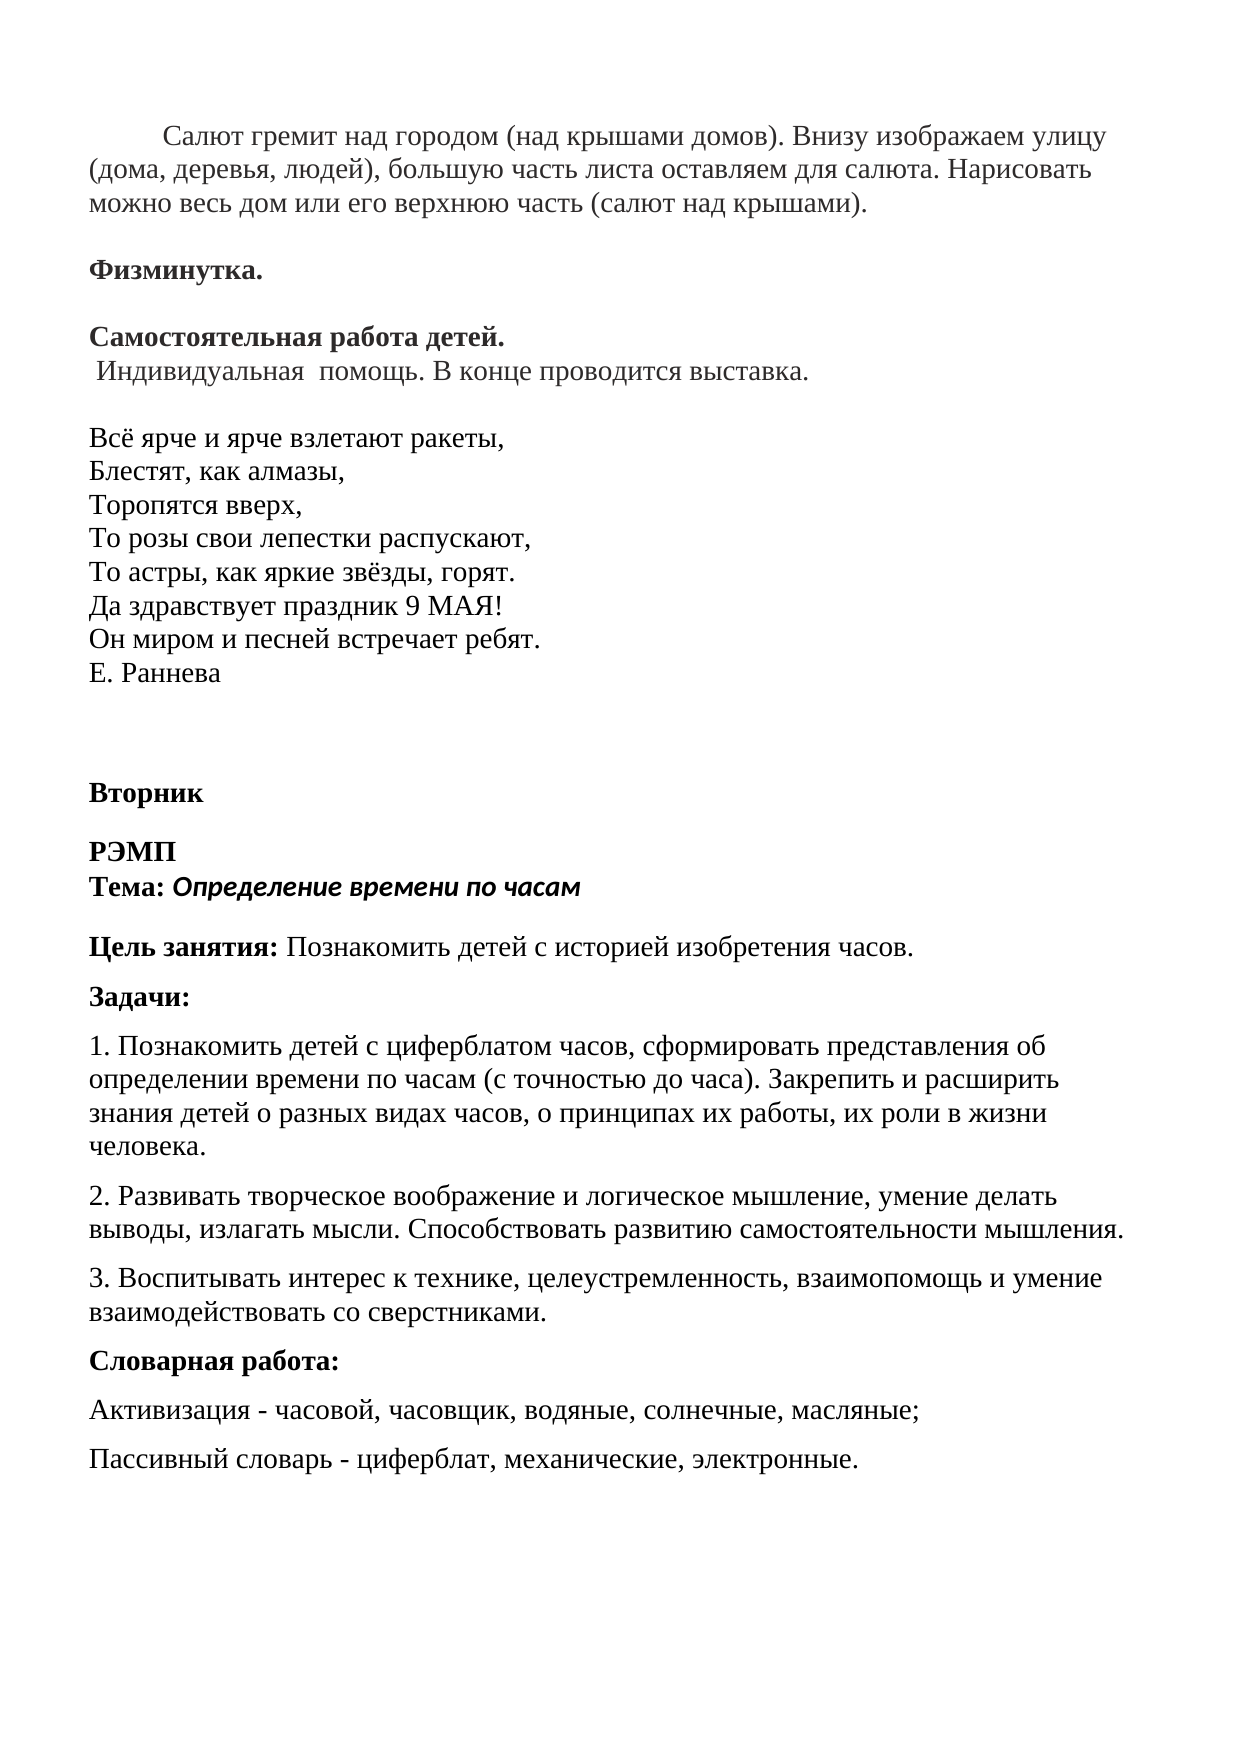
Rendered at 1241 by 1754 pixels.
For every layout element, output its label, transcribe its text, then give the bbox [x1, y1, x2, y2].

text Цель занятия: Познакомить детей с историей изобретения часов. [88, 929, 1137, 963]
text Тема: Определение времени по часам [88, 868, 1137, 903]
text Задачи: [88, 979, 1137, 1012]
text Салют гремит над городом (над крышами домов). Внизу изображаем улицу (дома, деревья, людей), большую часть листа оставляем для салюта. Нарисовать можно весь дом или его верхнюю часть (салют над крышами). [88, 118, 1137, 219]
text Е. Раннева [88, 655, 1137, 688]
text Индивидуальная помощь. В конце проводится выставка. [88, 353, 1137, 386]
text Пассивный словарь - циферблат, механические, электронные. [88, 1441, 1137, 1475]
text То розы свои лепестки распускают, То астры, как яркие звёзды, горят. Да здравствует праздник 9 МАЯ! Он миром и песней встречает ребят. [88, 521, 1137, 655]
text РЭМП [88, 834, 1137, 868]
text 2. Развивать творческое воображение и логическое мышление, умение делать выводы, излагать мысли. Способствовать развитию самостоятельности мышления. [88, 1178, 1137, 1245]
text Словарная работа: [88, 1343, 1137, 1377]
text Физминутка. [88, 252, 1137, 286]
text 3. Воспитывать интерес к технике, целеустремленность, взаимопомощь и умение взаимодействовать со сверстниками. [88, 1260, 1137, 1327]
text Самостоятельная работа детей. [88, 319, 1137, 353]
text Всё ярче и ярче взлетают ракеты, Блестят, как алмазы, Торопятся вверх, [88, 420, 1137, 521]
text Активизация - часовой, часовщик, водяные, солнечные, масляные; [88, 1392, 1137, 1426]
text Вторник [88, 775, 1137, 808]
text 1. Познакомить детей с циферблатом часов, сформировать представления об определении времени по часам (с точностью до часа). Закрепить и расширить знания детей о разных видах часов, о принципах их работы, их роли в жизни человека. [88, 1028, 1137, 1162]
